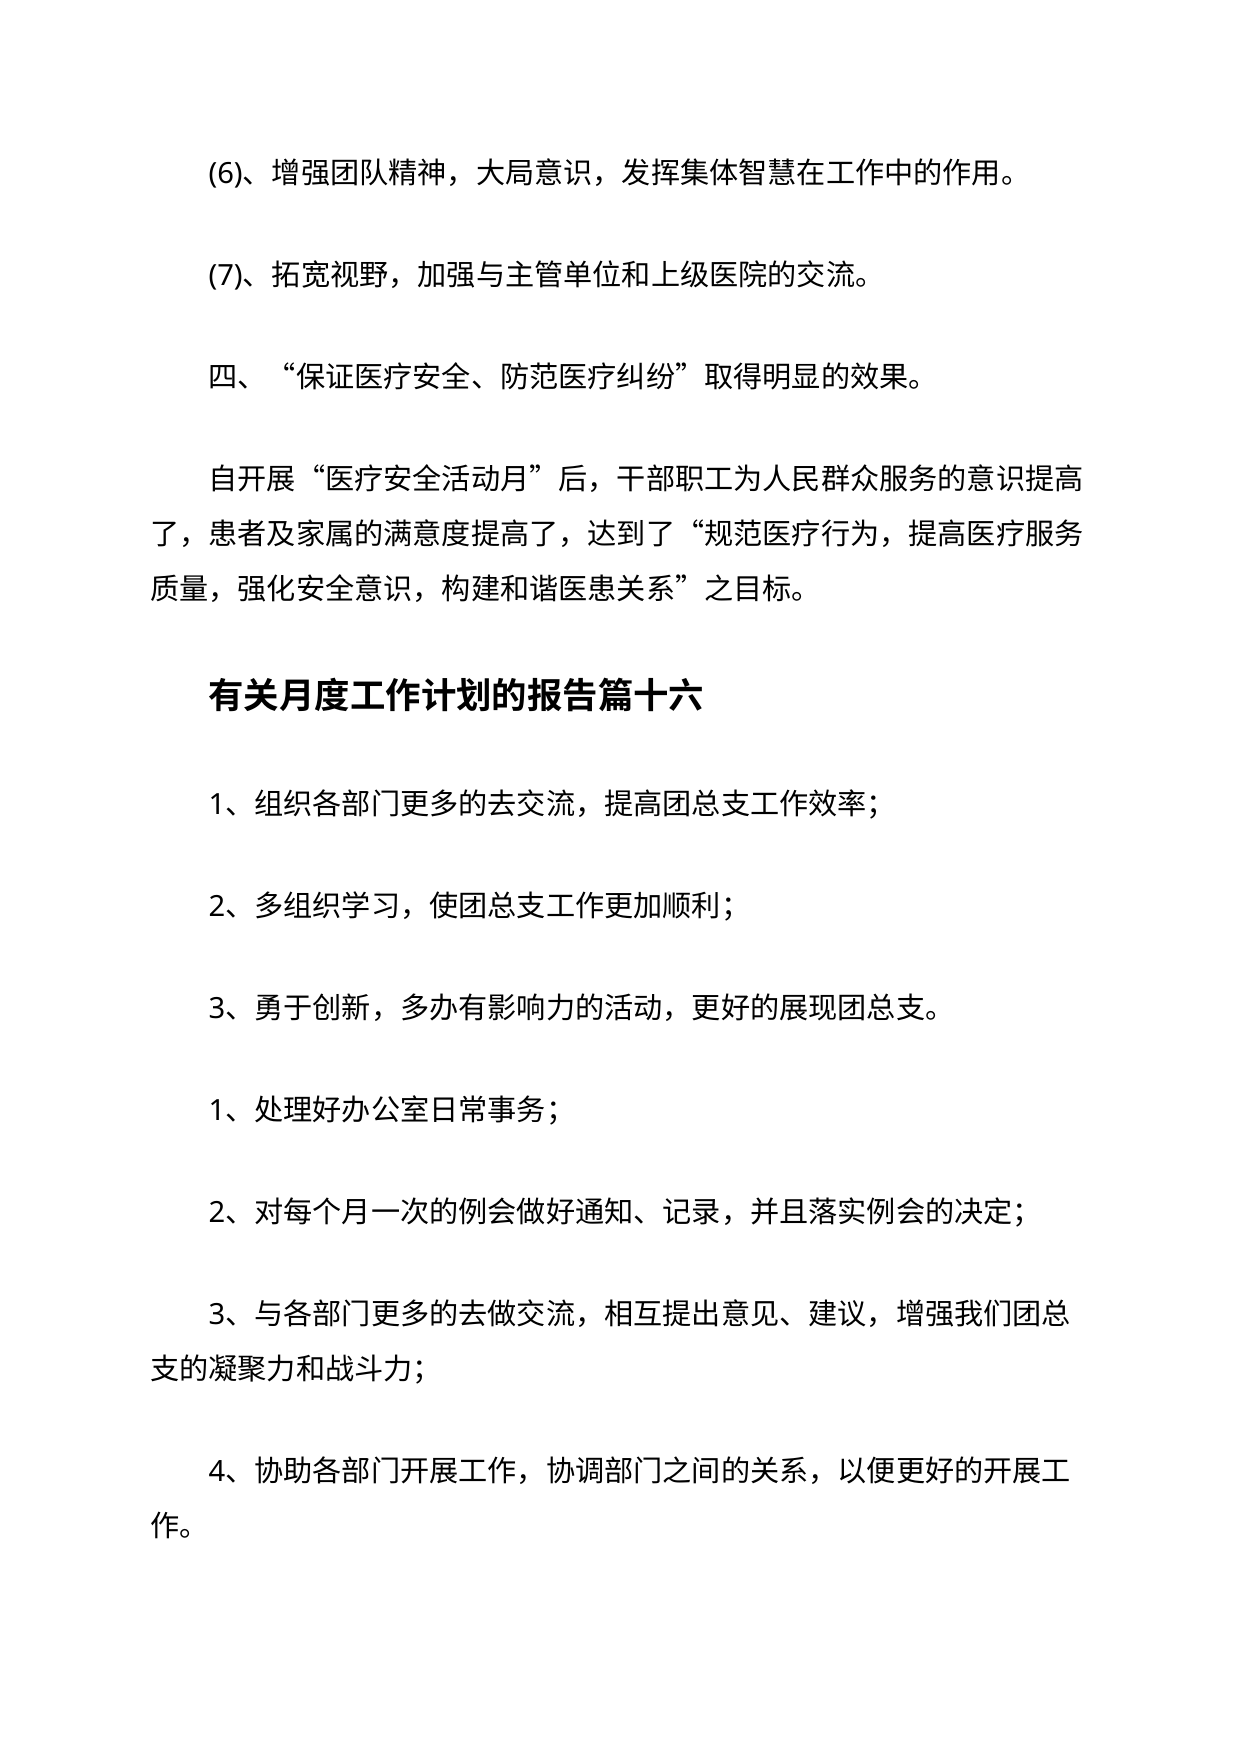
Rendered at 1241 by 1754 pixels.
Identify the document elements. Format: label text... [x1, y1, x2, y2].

text 2、多组织学习，使团总支工作更加顺利； [150, 883, 1090, 925]
text (7)、拓宽视野，加强与主管单位和上级医院的交流。 [150, 252, 1090, 294]
text 有关月度工作计划的报告篇十六 [150, 667, 1090, 718]
text 4、协助各部门开展工作，协调部门之间的关系，以便更好的开展工作。 [150, 1447, 1090, 1545]
text 四、“保证医疗安全、防范医疗纠纷”取得明显的效果。 [150, 354, 1090, 396]
text 2、对每个月一次的例会做好通知、记录，并且落实例会的决定； [150, 1189, 1090, 1231]
text 自开展“医疗安全活动月”后，干部职工为人民群众服务的意识提高了，患者及家属的满意度提高了，达到了“规范医疗行为，提高医疗服务质量，强化安全意识，构建和谐医患关系”之目标。 [150, 456, 1090, 608]
text 3、勇于创新，多办有影响力的活动，更好的展现团总支。 [150, 985, 1090, 1027]
text (6)、增强团队精神，大局意识，发挥集体智慧在工作中的作用。 [150, 150, 1090, 192]
text 1、组织各部门更多的去交流，提高团总支工作效率； [150, 781, 1090, 823]
text 1、处理好办公室日常事务； [150, 1087, 1090, 1129]
text 3、与各部门更多的去做交流，相互提出意见、建议，增强我们团总支的凝聚力和战斗力； [150, 1291, 1090, 1388]
